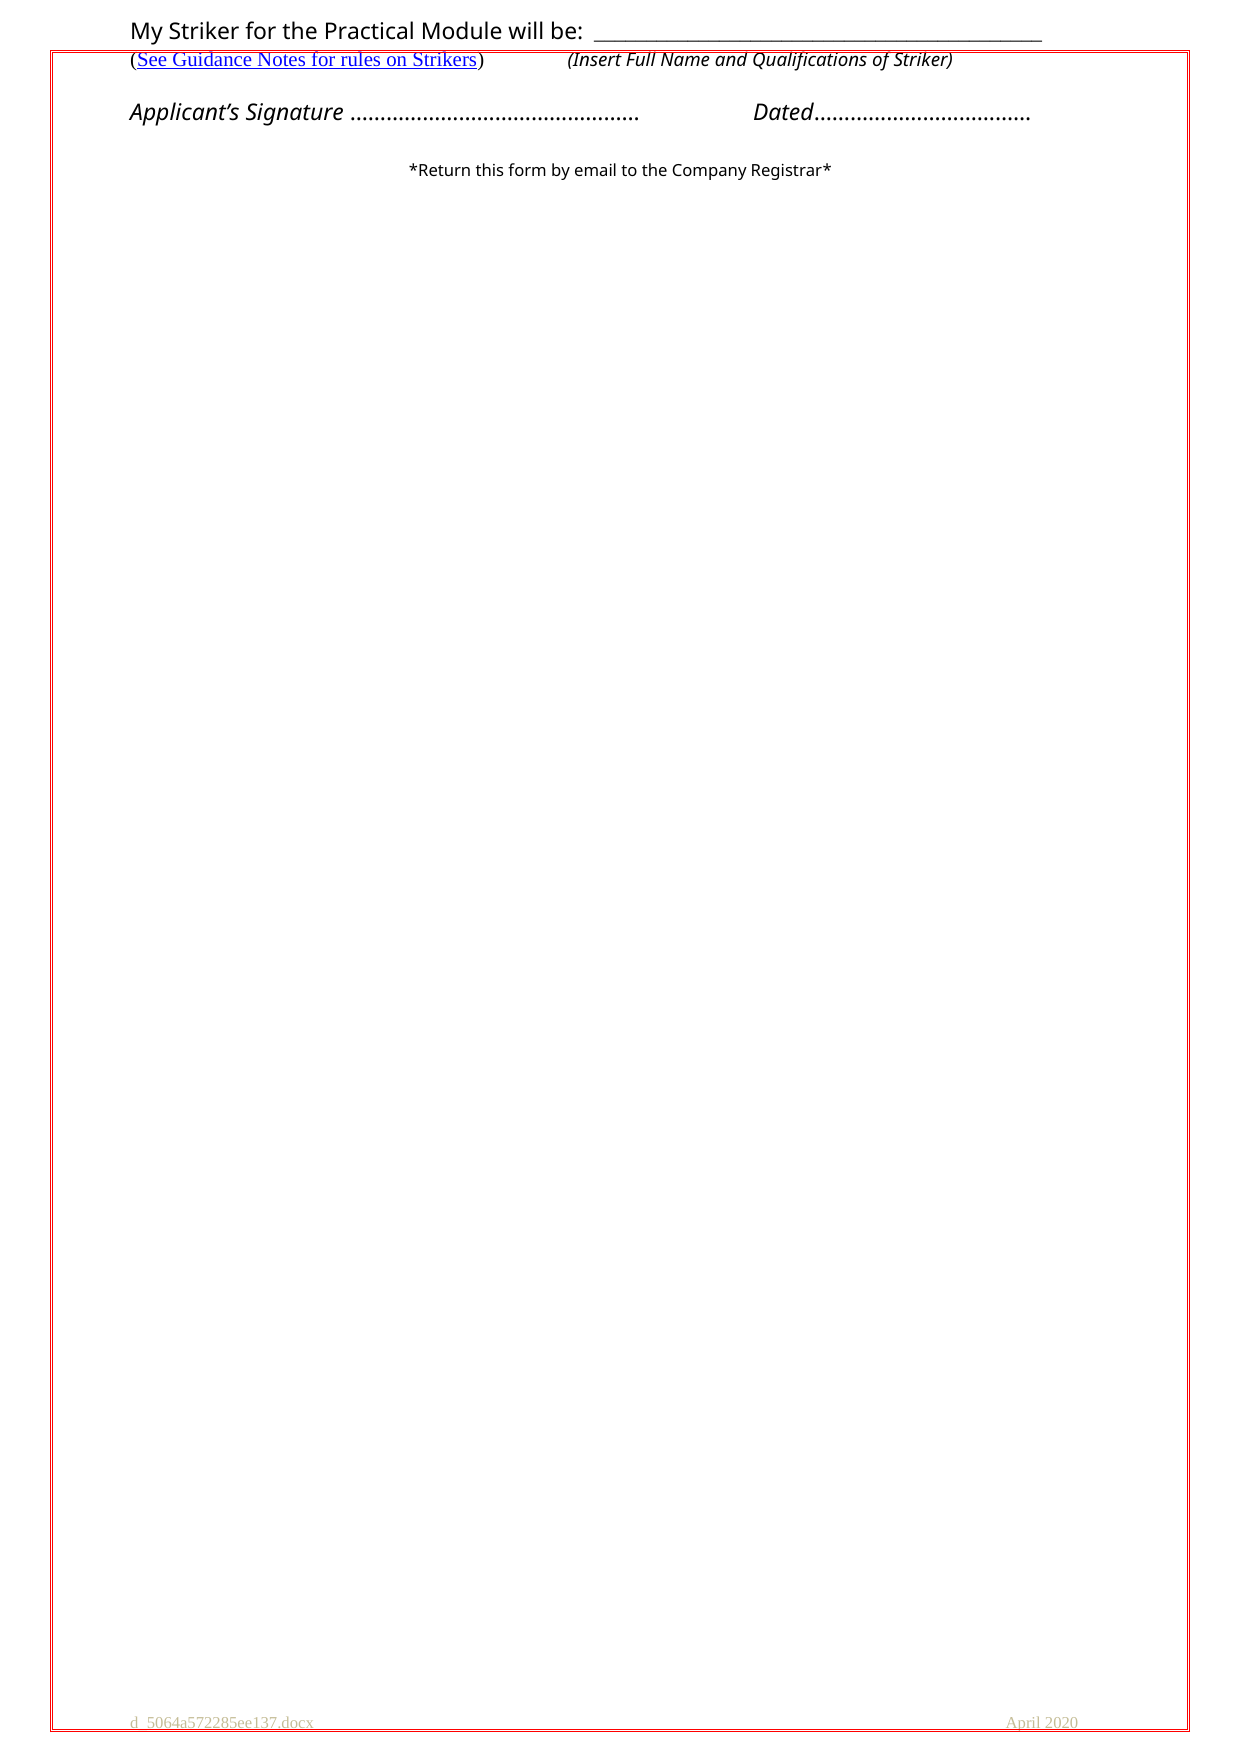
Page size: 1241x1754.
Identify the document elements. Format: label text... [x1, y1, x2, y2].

text My Striker for the Practical Module will be: ___________________________________________ [130, 15, 1110, 46]
text (See Guidance Notes for rules on Strikers) (Insert Full Name and Qualifications of Striker) [130, 53, 1110, 72]
text Applicant’s Signature ………………………………………… Dated……………………………… [130, 96, 1110, 127]
text *Return this form by email to the Company Registrar* [130, 158, 1110, 181]
